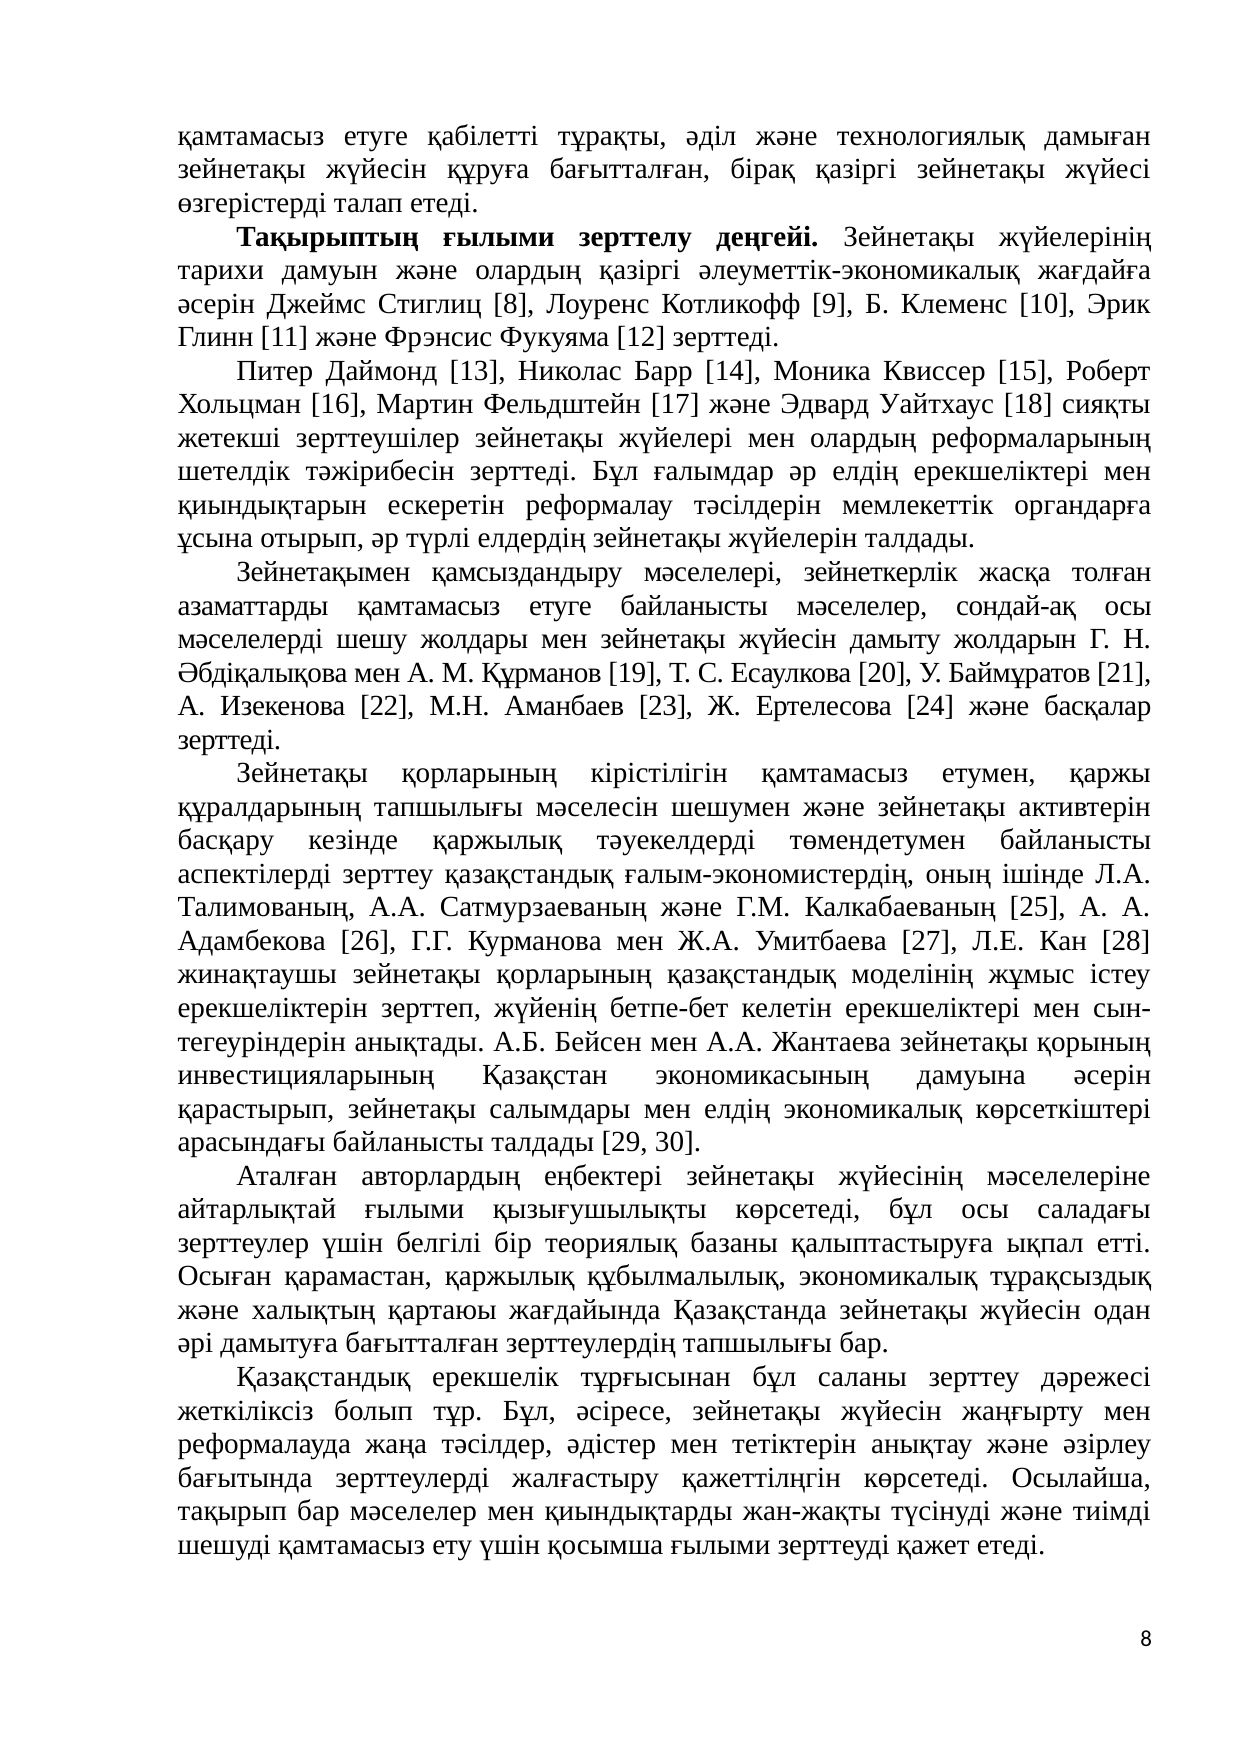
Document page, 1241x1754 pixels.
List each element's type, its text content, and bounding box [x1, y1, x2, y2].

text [177, 118, 1152, 219]
text Аталған авторлардың еңбектері зейнетақы жүйесінің мәселелеріне айтарлықтай ғылыми қызығушылықты көрсетеді, бұл осы саладағы зерттеулер үшін белгілі бір теориялық базаны қалыптастыруға ықпал етті. Осыған қарамастан, қаржылық құбылмалылық, экономикалық тұрақсыздық және халықтың қартаюы жағдайында Қазақстанда зейнетақы жүйесін одан әрі дамытуға бағытталған зерттеулердің тапшылығы бар. [177, 1158, 1152, 1359]
text Зейнетақымен қамсыздандыру мәселелері, зейнеткерлік жасқа толған азаматтарды қамтамасыз етуге байланысты мәселелер, сондай-ақ осы мәселелерді шешу жолдары мен зейнетақы жүйесін дамыту жолдарын Г. Н. Әбдіқалықова мен А. М. Құрманов [19], Т. С. Есаулкова [20], У. Баймұратов [21], А. Изекенова [22], М.Н. Аманбаев [23], Ж. Ертелесова [24] және басқалар зерттеді. [177, 554, 1152, 755]
text Тақырыптың ғылыми зерттелу деңгейі. Зейнетақы жүйелерінің тарихи дамуын және олардың қазіргі әлеуметтік-экономикалық жағдайға әсерін Джеймс Стиглиц [8], Лоуренс Котликофф [9], Б. Клеменс [10], Эрик Глинн [11] және Фрэнсис Фукуяма [12] зерттеді. [177, 219, 1152, 353]
text Қазақстандық ерекшелік тұрғысынан бұл саланы зерттеу дәрежесі жеткіліксіз болып тұр. Бұл, әсіресе, зейнетақы жүйесін жаңғырту мен реформалауда жаңа тәсілдер, әдістер мен тетіктерін анықтау және әзірлеу бағытында зерттеулерді жалғастыру қажеттілңгін көрсетеді. Осылайша, тақырып бар мәселелер мен қиындықтарды жан-жақты түсінуді және тиімді шешуді қамтамасыз ету үшін қосымша ғылыми зерттеуді қажет етеді. [177, 1359, 1152, 1560]
text Питер Даймонд [13], Николас Барр [14], Моника Квиссер [15], Роберт Хольцман [16], Мартин Фельдштейн [17] және Эдвард Уайтхаус [18] сияқты жетекші зерттеушілер зейнетақы жүйелері мен олардың реформаларының шетелдік тәжірибесін зерттеді. Бұл ғалымдар әр елдің ерекшеліктері мен қиындықтарын ескеретін реформалау тәсілдерін мемлекеттік органдарға ұсына отырып, әр түрлі елдердің зейнетақы жүйелерін талдады. [177, 353, 1152, 554]
text Зейнетақы қорларының кірістілігін қамтамасыз етумен, қаржы құралдарының тапшылығы мәселесін шешумен және зейнетақы активтерін басқару кезінде қаржылық тәуекелдерді төмендетумен байланысты аспектілерді зерттеу қазақстандық ғалым-экономистердің, оның ішінде Л.А. Талимованың, А.А. Сатмурзаеваның және Г.М. Калкабаеваның [25], А. А. Адамбекова [26], Г.Г. Курманова мен Ж.А. Умитбаева [27], Л.Е. Кан [28] жинақтаушы зейнетақы қорларының қазақстандық моделінің жұмыс істеу ерекшеліктерін зерттеп, жүйенің бетпе-бет келетін ерекшеліктері мен сын-тегеуріндерін анықтады. А.Б. Бейсен мен А.А. Жантаева зейнетақы қорының инвестицияларының Қазақстан экономикасының дамуына әсерін қарастырып, зейнетақы салымдары мен елдің экономикалық көрсеткіштері арасындағы байланысты талдады [29, 30]. [177, 755, 1152, 1158]
